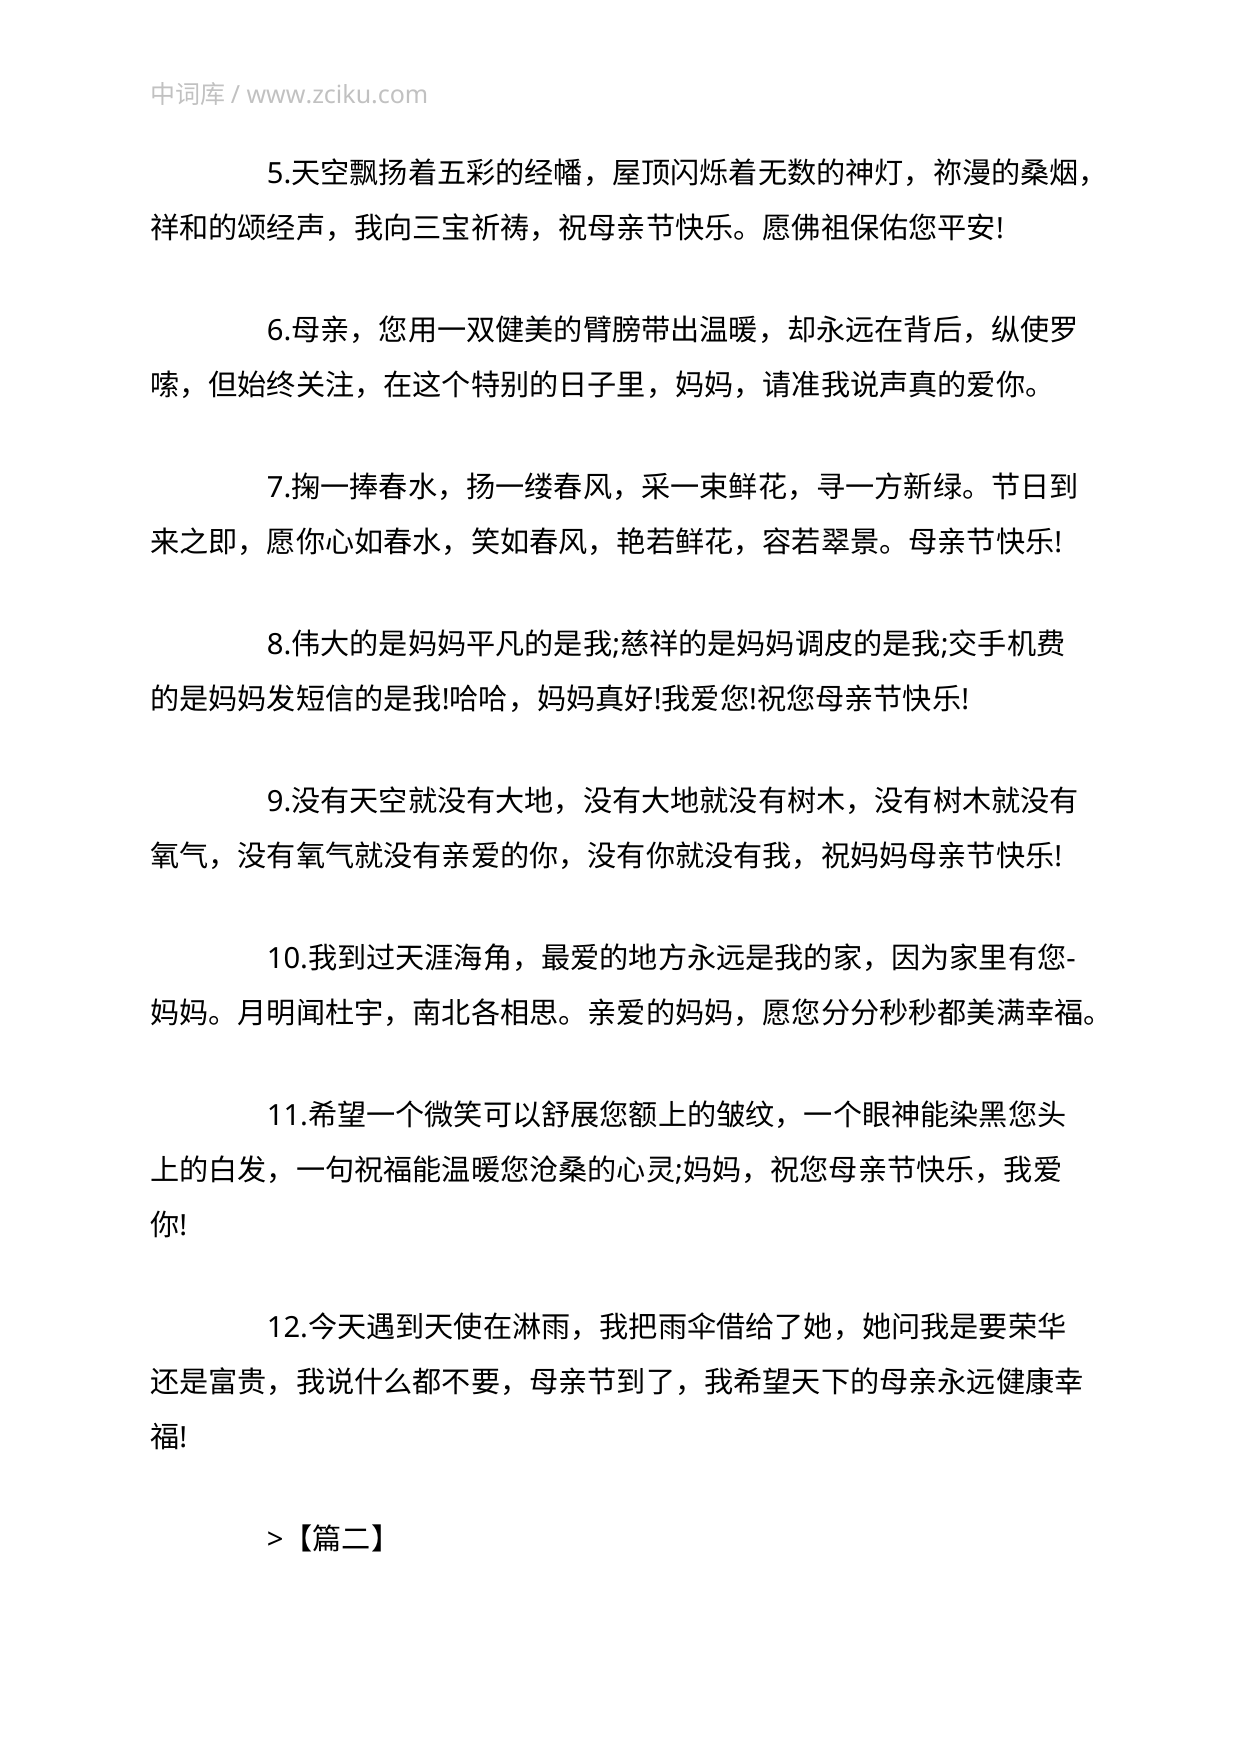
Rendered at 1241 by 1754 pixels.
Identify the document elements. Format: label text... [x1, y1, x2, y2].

text 10.我到过天涯海角，最爱的地方永远是我的家，因为家里有您-妈妈。月明闻杜宇，南北各相思。亲爱的妈妈，愿您分分秒秒都美满幸福。 [150, 935, 1090, 1032]
text 6.母亲，您用一双健美的臂膀带出温暖，却永远在背后，纵使罗嗦，但始终关注，在这个特别的日子里，妈妈，请准我说声真的爱你。 [150, 307, 1090, 404]
text 8.伟大的是妈妈平凡的是我;慈祥的是妈妈调皮的是我;交手机费的是妈妈发短信的是我!哈哈，妈妈真好!我爱您!祝您母亲节快乐! [150, 621, 1090, 718]
text 12.今天遇到天使在淋雨，我把雨伞借给了她，她问我是要荣华还是富贵，我说什么都不要，母亲节到了，我希望天下的母亲永远健康幸福! [150, 1303, 1090, 1456]
text 5.天空飘扬着五彩的经幡，屋顶闪烁着无数的神灯，祢漫的桑烟，祥和的颂经声，我向三宝祈祷，祝母亲节快乐。愿佛祖保佑您平安! [150, 150, 1090, 247]
text >【篇二】 [150, 1515, 1090, 1558]
text 7.掬一捧春水，扬一缕春风，采一束鲜花，寻一方新绿。节日到来之即，愿你心如春水，笑如春风，艳若鲜花，容若翠景。母亲节快乐! [150, 464, 1090, 561]
text 11.希望一个微笑可以舒展您额上的皱纹，一个眼神能染黑您头上的白发，一句祝福能温暖您沧桑的心灵;妈妈，祝您母亲节快乐，我爱你! [150, 1091, 1090, 1244]
text 9.没有天空就没有大地，没有大地就没有树木，没有树木就没有氧气，没有氧气就没有亲爱的你，没有你就没有我，祝妈妈母亲节快乐! [150, 778, 1090, 875]
